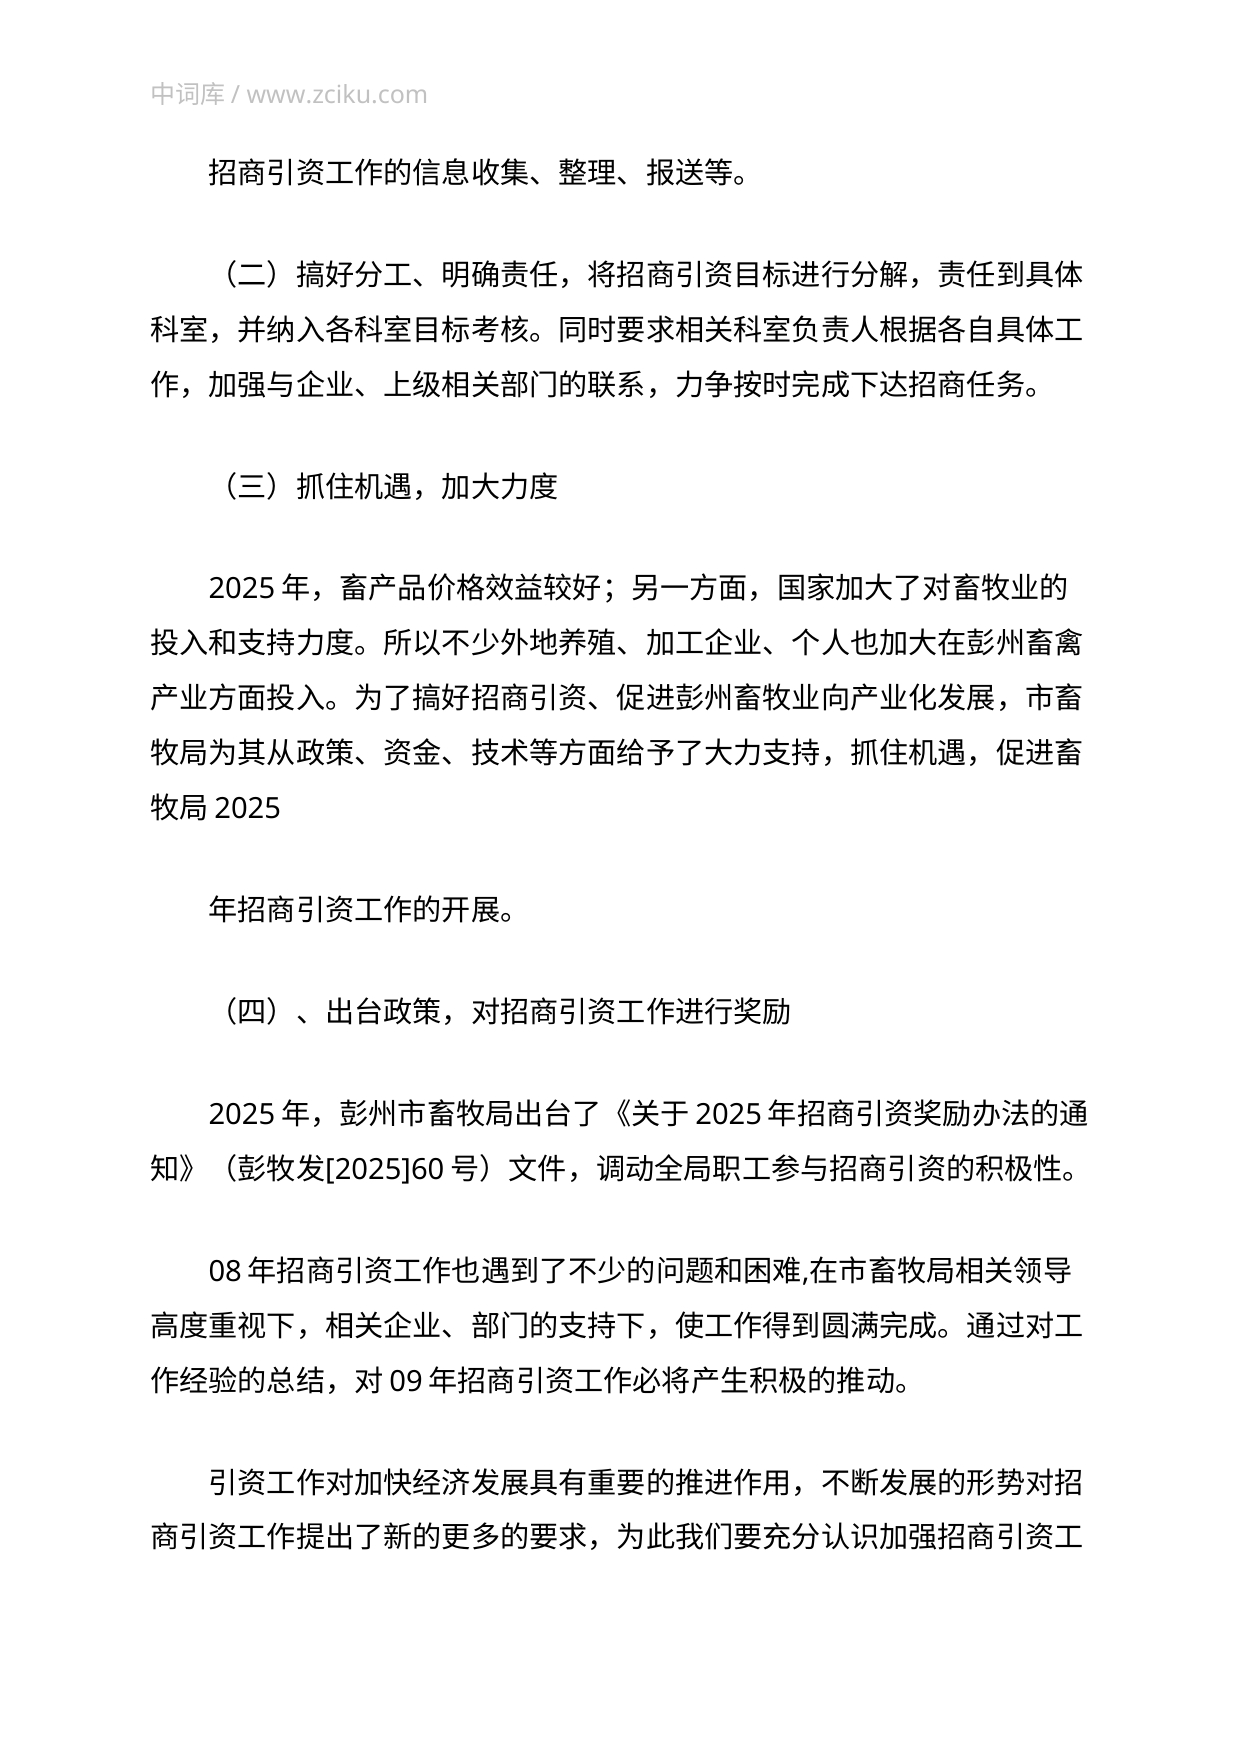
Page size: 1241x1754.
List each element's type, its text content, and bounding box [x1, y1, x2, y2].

text （二）搞好分工、明确责任，将招商引资目标进行分解，责任到具体科室，并纳入各科室目标考核。同时要求相关科室负责人根据各自具体工作，加强与企业、上级相关部门的联系，力争按时完成下达招商任务。 [150, 252, 1090, 404]
text （四）、出台政策，对招商引资工作进行奖励 [150, 988, 1090, 1031]
text 2025年，畜产品价格效益较好；另一方面，国家加大了对畜牧业的投入和支持力度。所以不少外地养殖、加工企业、个人也加大在彭州畜禽产业方面投入。为了搞好招商引资、促进彭州畜牧业向产业化发展，市畜牧局为其从政策、资金、技术等方面给予了大力支持，抓住机遇，促进畜牧局2025 [150, 565, 1090, 827]
text （三）抓住机遇，加大力度 [150, 463, 1090, 506]
text 2025年，彭州市畜牧局出台了《关于2025年招商引资奖励办法的通知》（彭牧发[2025]60号）文件，调动全局职工参与招商引资的积极性。 [150, 1090, 1090, 1188]
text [150, 1459, 1090, 1556]
text 08年招商引资工作也遇到了不少的问题和困难,在市畜牧局相关领导高度重视下，相关企业、部门的支持下，使工作得到圆满完成。通过对工作经验的总结，对09年招商引资工作必将产生积极的推动。 [150, 1247, 1090, 1399]
text 年招商引资工作的开展。 [150, 887, 1090, 929]
text 招商引资工作的信息收集、整理、报送等。 [150, 150, 1090, 192]
